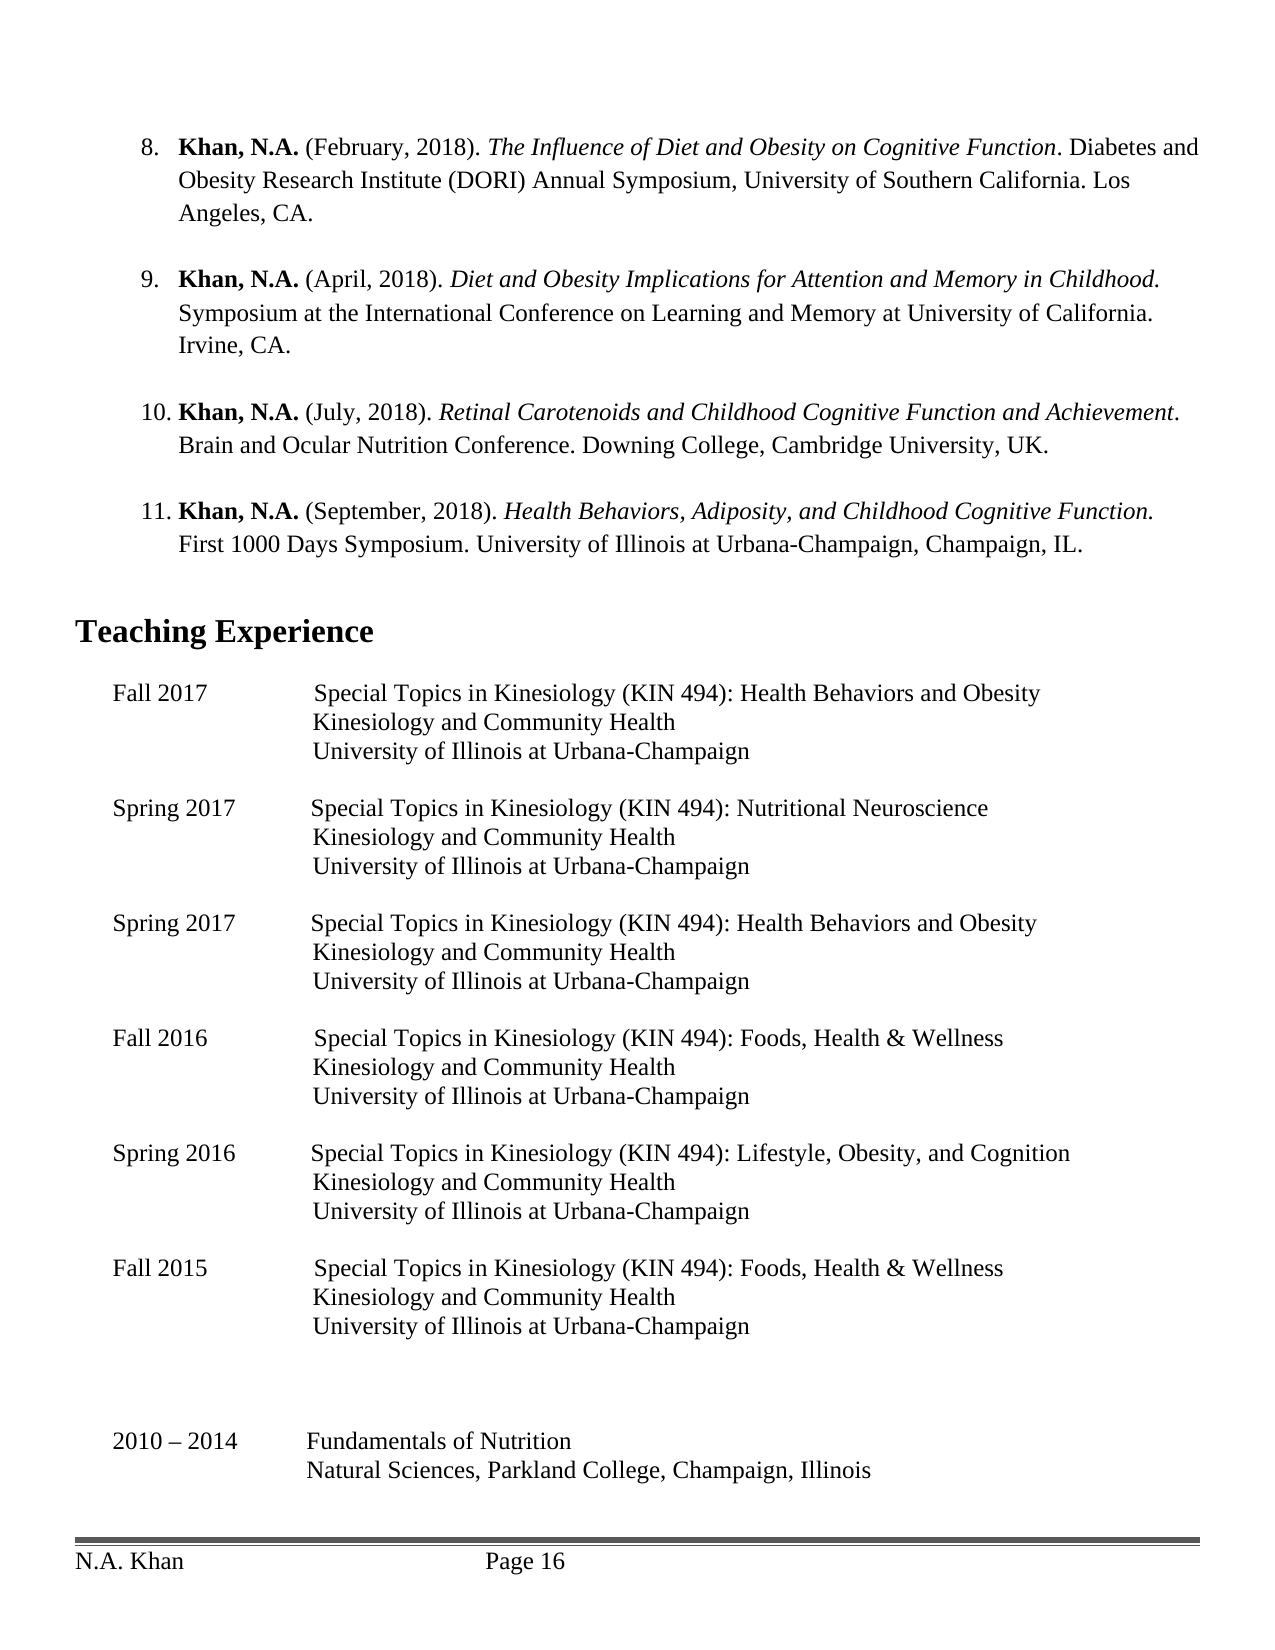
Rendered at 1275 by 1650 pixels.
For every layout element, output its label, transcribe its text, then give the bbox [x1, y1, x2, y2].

list Khan, N.A. (April, 2018). Diet and Obesity Implications for Attention and Memory in Childhood. Symposium at the International Conference on Learning and Memory at University of California. Irvine, CA. [141, 264, 1200, 359]
text Kinesiology and Community Health [112, 707, 1200, 736]
text Natural Sciences, Parkland College, Champaign, Illinois [112, 1455, 1200, 1483]
text Fall 2016 Special Topics in Kinesiology (KIN 494): Foods, Health & Wellness [112, 1023, 1200, 1052]
text University of Illinois at Urbana-Champaign [112, 1081, 1200, 1110]
list Khan, N.A. (February, 2018). The Influence of Diet and Obesity on Cognitive Function. Diabetes and Obesity Research Institute (DORI) Annual Symposium, University of Southern California. Los Angeles, CA. [141, 132, 1200, 227]
text Fall 2017 Special Topics in Kinesiology (KIN 494): Health Behaviors and Obesity [112, 678, 1200, 707]
text Kinesiology and Community Health [112, 937, 1200, 966]
text University of Illinois at Urbana-Champaign [112, 1196, 1200, 1225]
text Kinesiology and Community Health [112, 1282, 1200, 1311]
text Spring 2016 Special Topics in Kinesiology (KIN 494): Lifestyle, Obesity, and Cognition [112, 1138, 1200, 1167]
text University of Illinois at Urbana-Champaign [112, 966, 1200, 995]
text University of Illinois at Urbana-Champaign [112, 736, 1200, 765]
text Kinesiology and Community Health [112, 1167, 1200, 1196]
text Teaching Experience [75, 611, 1200, 650]
text Kinesiology and Community Health [112, 1052, 1200, 1081]
list Khan, N.A. (September, 2018). Health Behaviors, Adiposity, and Childhood Cognitive Function. First 1000 Days Symposium. University of Illinois at Urbana-Champaign, Champaign, IL. [141, 496, 1200, 557]
text Spring 2017 Special Topics in Kinesiology (KIN 494): Nutritional Neuroscience [112, 793, 1200, 822]
text Spring 2017 Special Topics in Kinesiology (KIN 494): Health Behaviors and Obesity [112, 908, 1200, 937]
text University of Illinois at Urbana-Champaign [112, 1311, 1200, 1368]
text Fall 2015 Special Topics in Kinesiology (KIN 494): Foods, Health & Wellness [112, 1253, 1200, 1282]
text University of Illinois at Urbana-Champaign [112, 851, 1200, 880]
list Khan, N.A. (July, 2018). Retinal Carotenoids and Childhood Cognitive Function and Achievement. Brain and Ocular Nutrition Conference. Downing College, Cambridge University, UK. [141, 397, 1200, 458]
text 2010 – 2014 Fundamentals of Nutrition [112, 1426, 1200, 1455]
text Kinesiology and Community Health [112, 822, 1200, 851]
